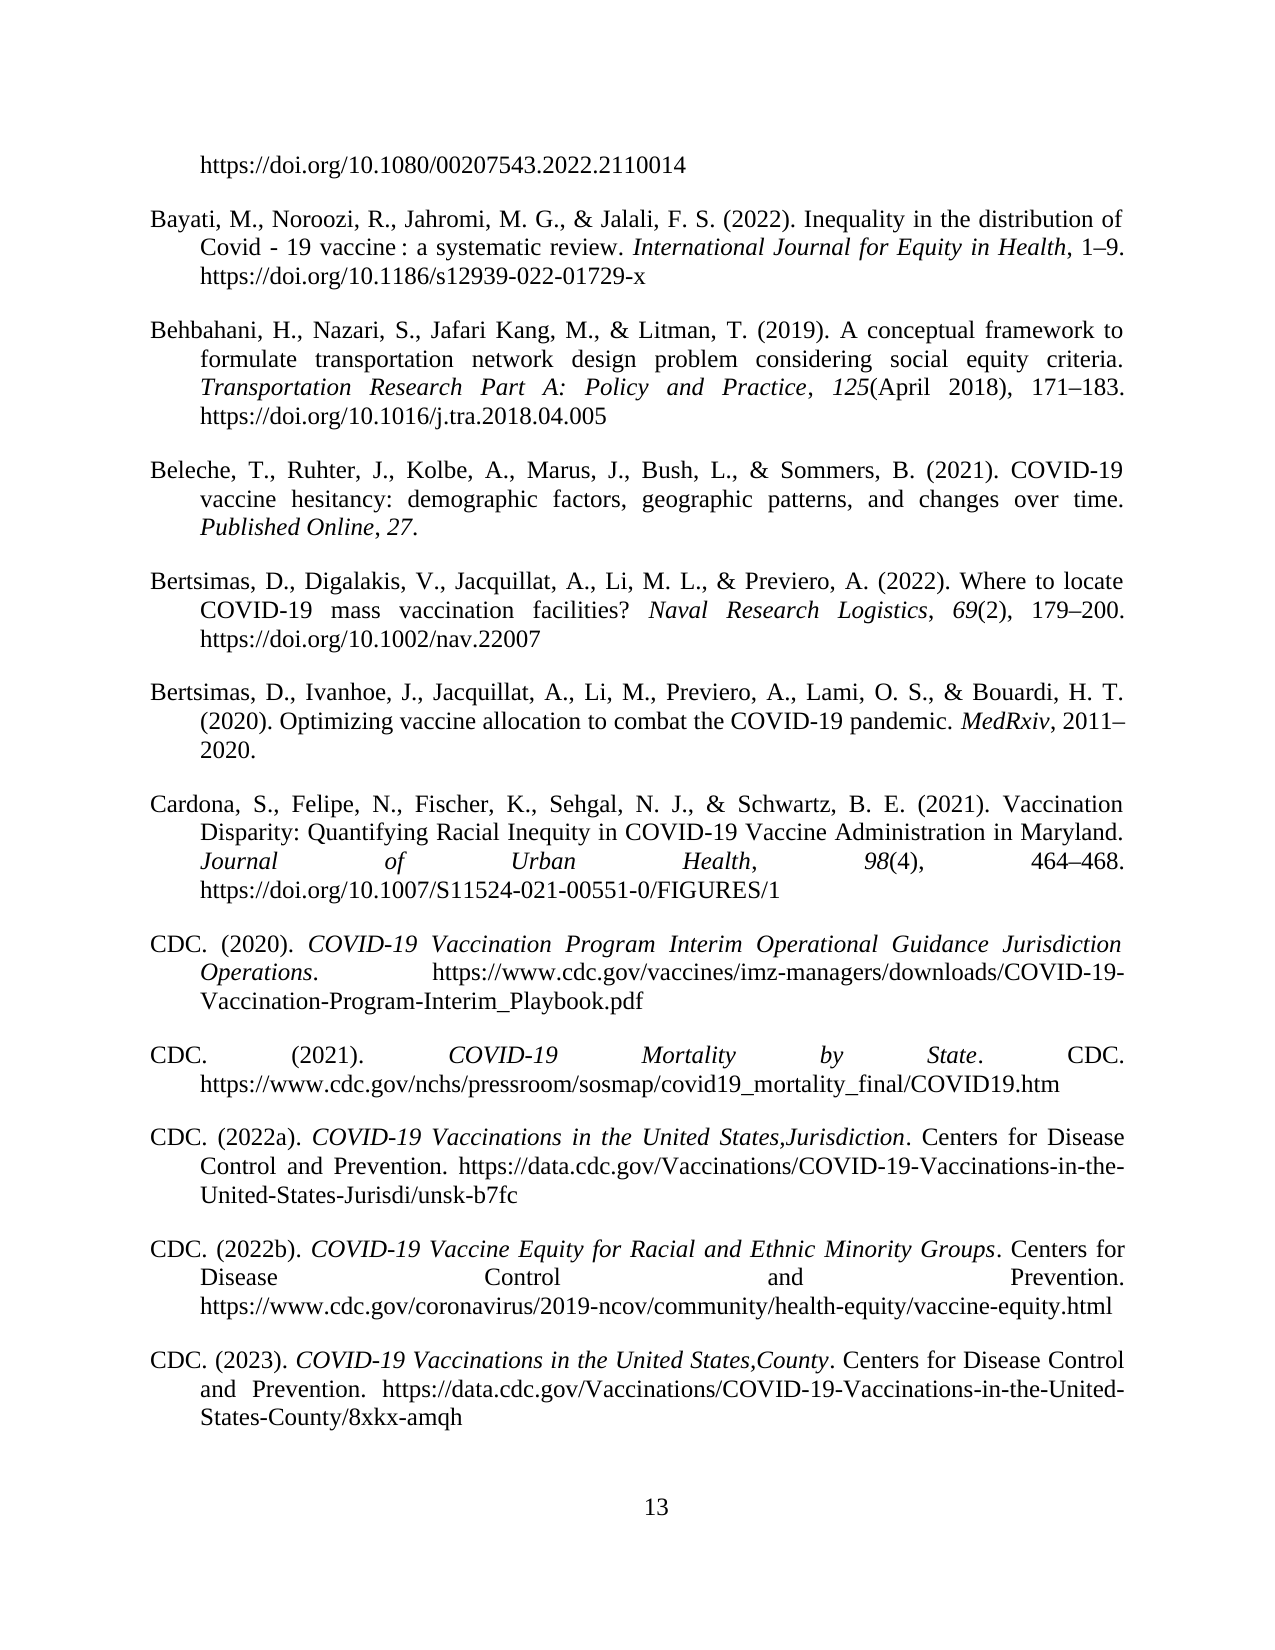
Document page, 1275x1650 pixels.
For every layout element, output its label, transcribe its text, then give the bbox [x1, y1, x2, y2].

text Behbahani, H., Nazari, S., Jafari Kang, M., & Litman, T. (2019). A conceptual framework to formulate transportation network design problem considering social equity criteria. Transportation Research Part A: Policy and Practice, 125(April 2018), 171–183. https://doi.org/10.1016/j.tra.2018.04.005 [150, 315, 1125, 430]
text CDC. (2022a). COVID-19 Vaccinations in the United States,Jurisdiction. Centers for Disease Control and Prevention. https://data.cdc.gov/Vaccinations/COVID-19-Vaccinations-in-the-United-States-Jurisdi/unsk-b7fc [150, 1122, 1125, 1209]
text Cardona, S., Felipe, N., Fischer, K., Sehgal, N. J., & Schwartz, B. E. (2021). Vaccination Disparity: Quantifying Racial Inequity in COVID-19 Vaccine Administration in Maryland. Journal of Urban Health, 98(4), 464–468. https://doi.org/10.1007/S11524-021-00551-0/FIGURES/1 [150, 789, 1125, 904]
text CDC. (2021). COVID-19 Mortality by State. CDC. https://www.cdc.gov/nchs/pressroom/sosmap/covid19_mortality_final/COVID19.htm [150, 1040, 1125, 1097]
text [150, 150, 1125, 179]
text CDC. (2022b). COVID-19 Vaccine Equity for Racial and Ethnic Minority Groups. Centers for Disease Control and Prevention. https://www.cdc.gov/coronavirus/2019-ncov/community/health-equity/vaccine-equity.html [150, 1234, 1125, 1320]
text Beleche, T., Ruhter, J., Kolbe, A., Marus, J., Bush, L., & Sommers, B. (2021). COVID-19 vaccine hesitancy: demographic factors, geographic patterns, and changes over time. Published Online, 27. [150, 455, 1125, 541]
text CDC. (2023). COVID-19 Vaccinations in the United States,County. Centers for Disease Control and Prevention. https://data.cdc.gov/Vaccinations/COVID-19-Vaccinations-in-the-United-States-County/8xkx-amqh [150, 1345, 1125, 1431]
text CDC. (2020). COVID-19 Vaccination Program Interim Operational Guidance Jurisdiction Operations. https://www.cdc.gov/vaccines/imz-managers/downloads/COVID-19-Vaccination-Program-Interim_Playbook.pdf [150, 929, 1125, 1015]
text Bayati, M., Noroozi, R., Jahromi, M. G., & Jalali, F. S. (2022). Inequality in the distribution of Covid ‑ 19 vaccine : a systematic review. International Journal for Equity in Health, 1–9. https://doi.org/10.1186/s12939-022-01729-x [150, 204, 1125, 290]
text Bertsimas, D., Ivanhoe, J., Jacquillat, A., Li, M., Previero, A., Lami, O. S., & Bouardi, H. T. (2020). Optimizing vaccine allocation to combat the COVID-19 pandemic. MedRxiv, 2011–2020. [150, 677, 1125, 764]
text Bertsimas, D., Digalakis, V., Jacquillat, A., Li, M. L., & Previero, A. (2022). Where to locate COVID-19 mass vaccination facilities? Naval Research Logistics, 69(2), 179–200. https://doi.org/10.1002/nav.22007 [150, 566, 1125, 652]
